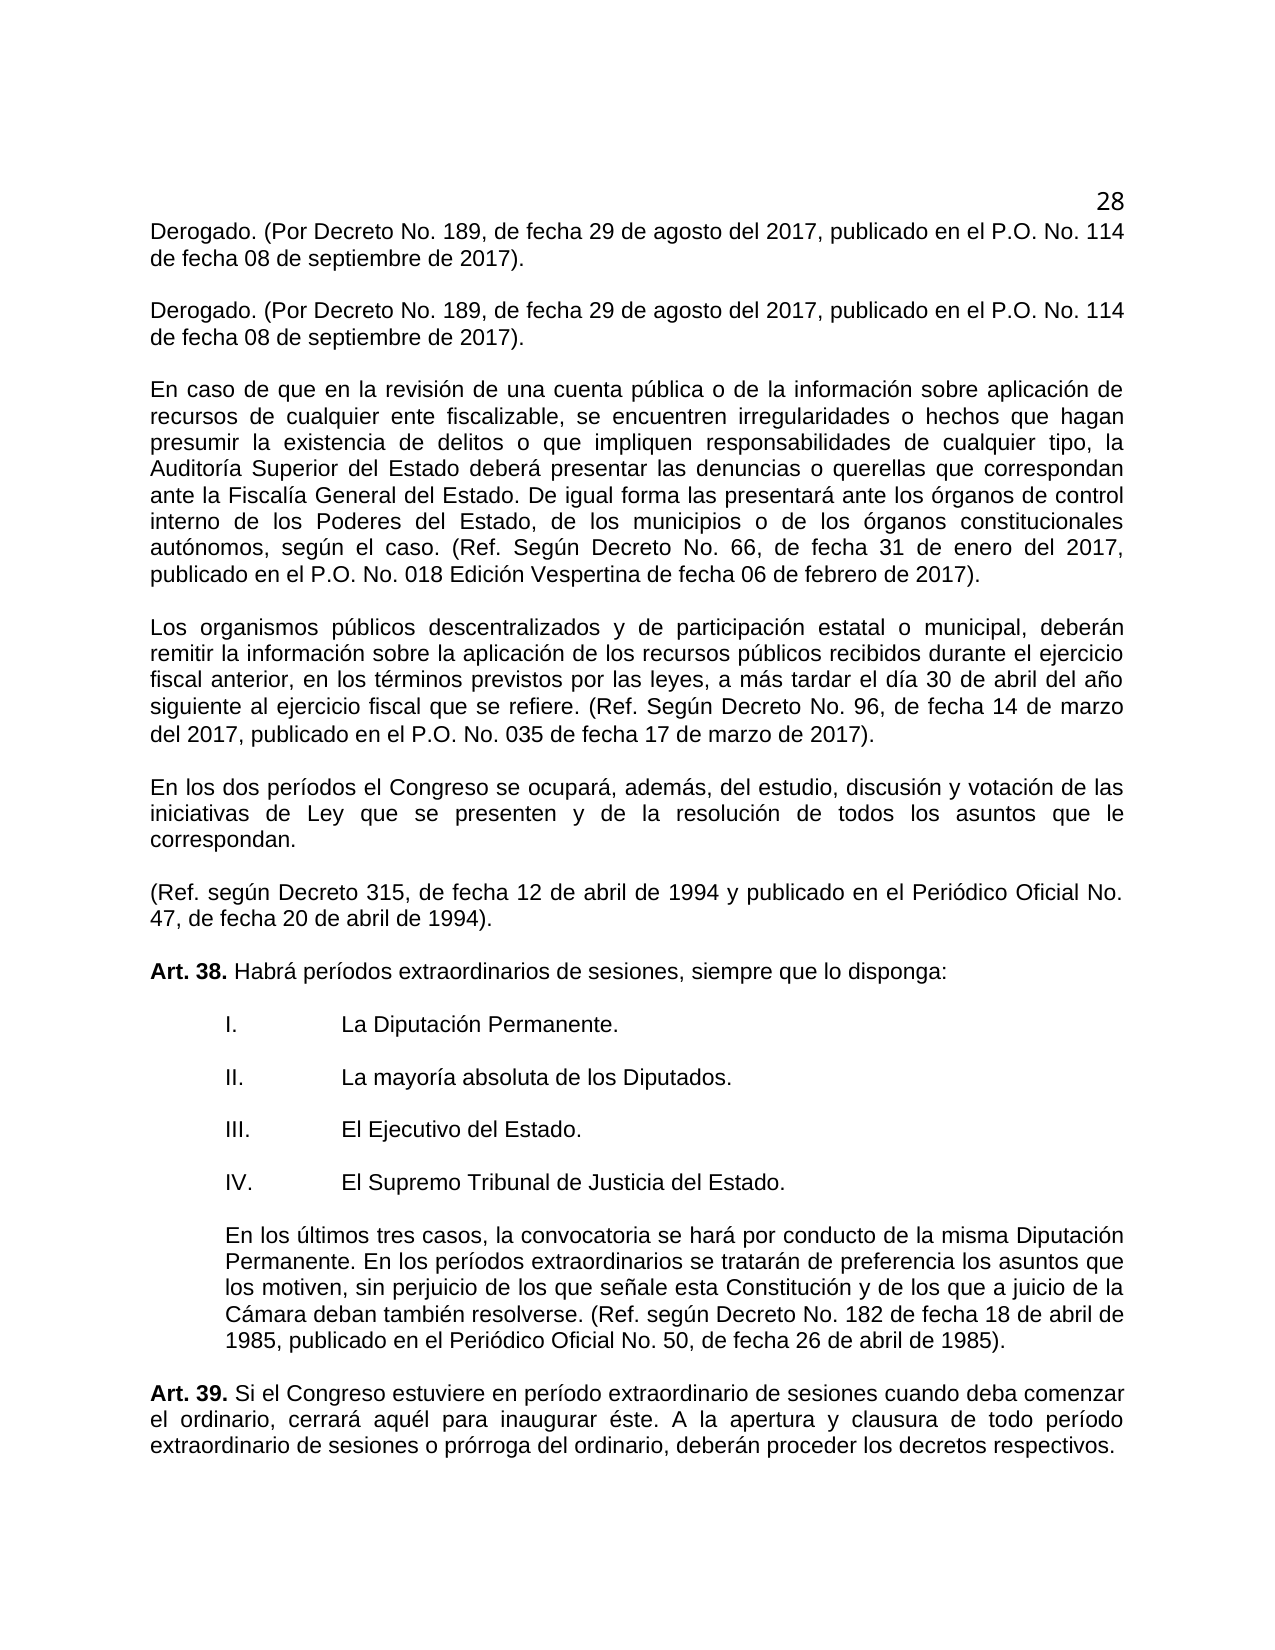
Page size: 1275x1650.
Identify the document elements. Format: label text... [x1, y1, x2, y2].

text Derogado. (Por Decreto No. 189, de fecha 29 de agosto del 2017, publicado en el P.O. No. 114 de fecha 08 de septiembre de 2017). [150, 297, 1125, 350]
text En caso de que en la revisión de una cuenta pública o de la información sobre aplicación de recursos de cualquier ente fiscalizable, se encuentren irregularidades o hechos que hagan presumir la existencia de delitos o que impliquen responsabilidades de cualquier tipo, la Auditoría Superior del Estado deberá presentar las denuncias o querellas que correspondan ante la Fiscalía General del Estado. De igual forma las presentará ante los órganos de control interno de los Poderes del Estado, de los municipios o de los órganos constitucionales autónomos, según el caso. (Ref. Según Decreto No. 66, de fecha 31 de enero del 2017, publicado en el P.O. No. 018 Edición Vespertina de fecha 06 de febrero de 2017). [150, 376, 1125, 587]
text Los organismos públicos descentralizados y de participación estatal o municipal, deberán remitir la información sobre la aplicación de los recursos públicos recibidos durante el ejercicio fiscal anterior, en los términos previstos por las leyes, a más tardar el día 30 de abril del año siguiente al ejercicio fiscal que se refiere. (Ref. Según Decreto No. 96, de fecha 14 de marzo del 2017, publicado en el P.O. No. 035 de fecha 17 de marzo de 2017). [150, 613, 1125, 747]
text Art. 38. Habrá períodos extraordinarios de sesiones, siempre que lo disponga: [150, 958, 1125, 984]
text En los últimos tres casos, la convocatoria se hará por conducto de la misma Diputación Permanente. En los períodos extraordinarios se tratarán de preferencia los asuntos que los motiven, sin perjuicio de los que señale esta Constitución y de los que a juicio de la Cámara deban también resolverse. (Ref. según Decreto No. 182 de fecha 18 de abril de 1985, publicado en el Periódico Oficial No. 50, de fecha 26 de abril de 1985). [225, 1222, 1125, 1353]
text II. La mayoría absoluta de los Diputados. [225, 1063, 1125, 1090]
text En los dos períodos el Congreso se ocupará, además, del estudio, discusión y votación de las iniciativas de Ley que se presenten y de la resolución de todos los asuntos que le correspondan. [150, 774, 1125, 853]
text (Ref. según Decreto 315, de fecha 12 de abril de 1994 y publicado en el Periódico Oficial No. 47, de fecha 20 de abril de 1994). [150, 879, 1125, 932]
text III. El Ejecutivo del Estado. [225, 1116, 1125, 1143]
text Derogado. (Por Decreto No. 189, de fecha 29 de agosto del 2017, publicado en el P.O. No. 114 de fecha 08 de septiembre de 2017). [150, 184, 1125, 271]
text Art. 39. Si el Congreso estuviere en período extraordinario de sesiones cuando deba comenzar el ordinario, cerrará aquél para inaugurar éste. A la apertura y clausura de todo período extraordinario de sesiones o prórroga del ordinario, deberán proceder los decretos respectivos. [150, 1380, 1125, 1459]
text I. La Diputación Permanente. [225, 1011, 1125, 1037]
text IV. El Supremo Tribunal de Justicia del Estado. [225, 1169, 1125, 1195]
